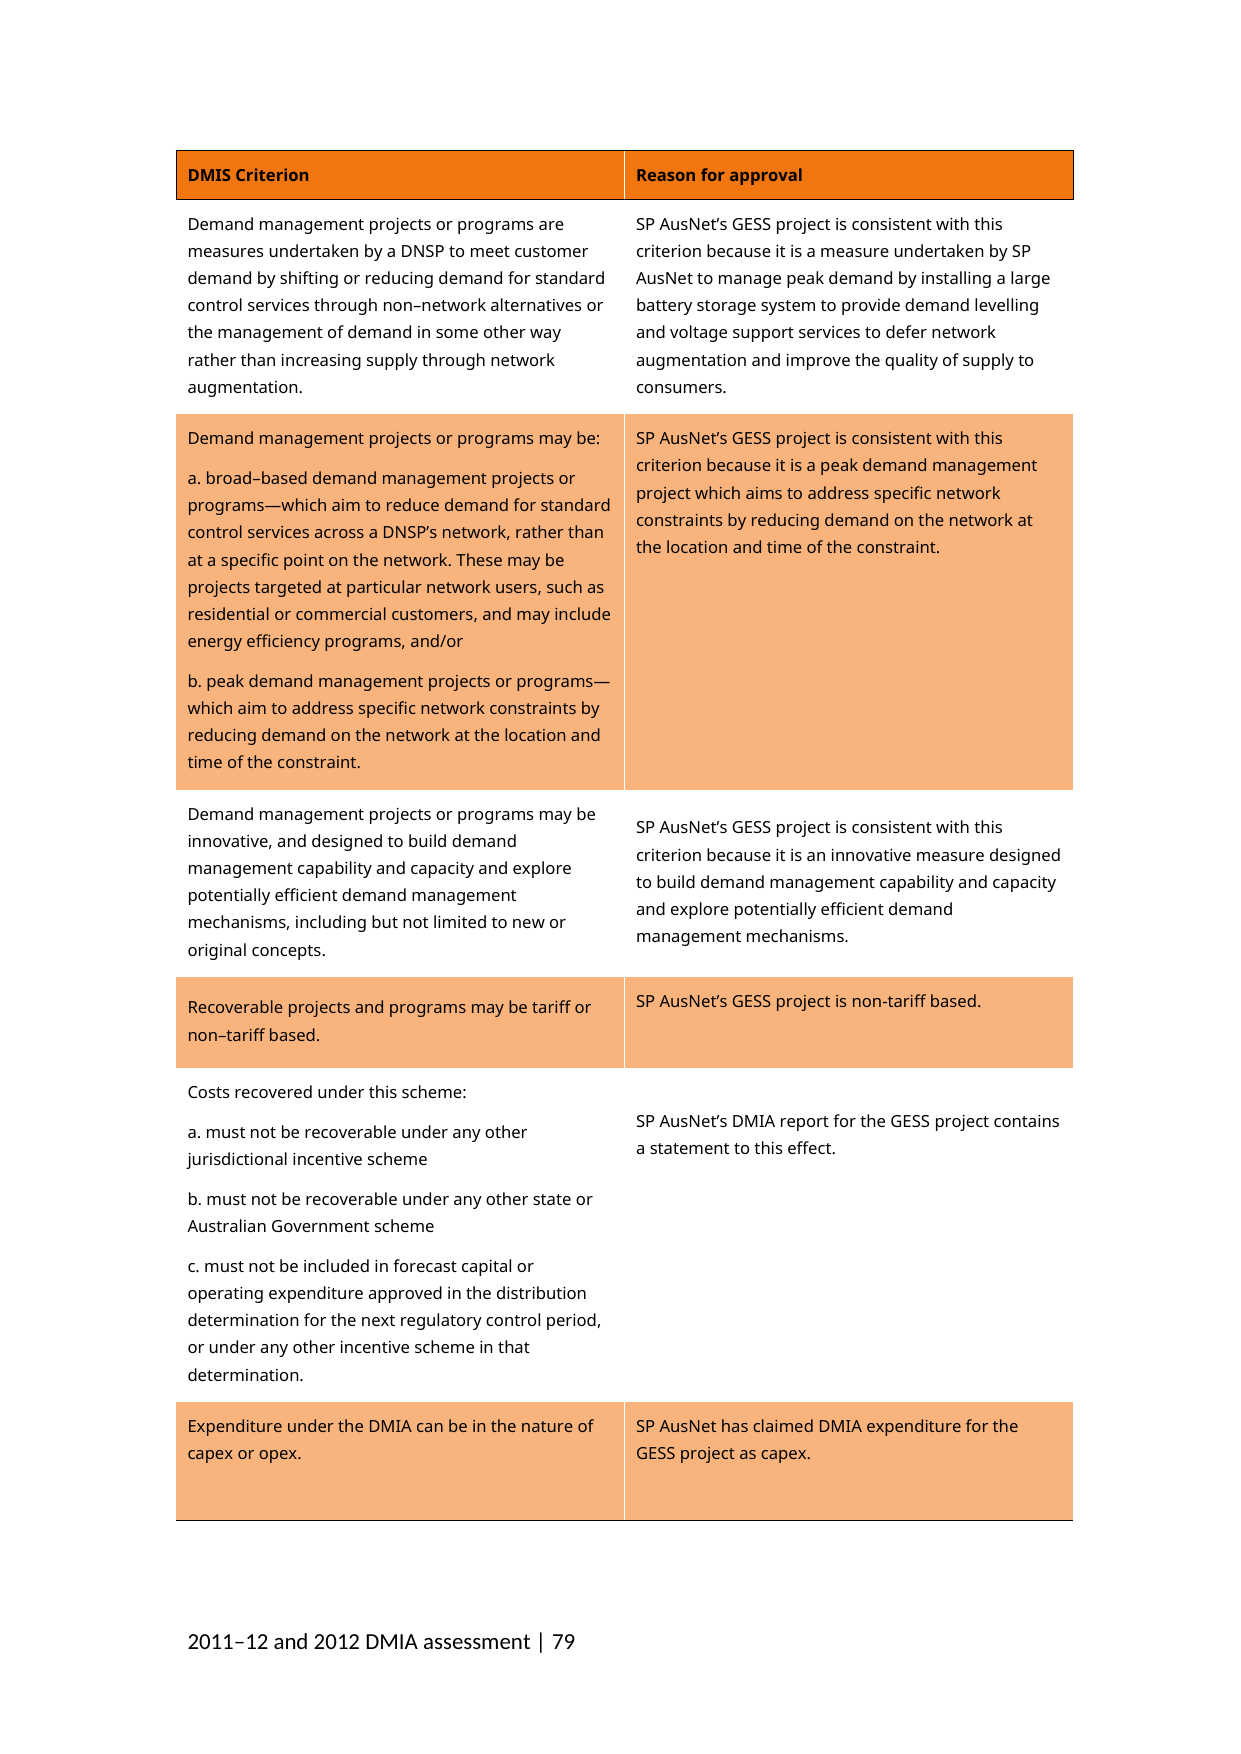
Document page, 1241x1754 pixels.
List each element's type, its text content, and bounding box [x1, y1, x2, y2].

table_cell Demand management projects or programs may be innovative, and designed to build demand management capability and capacity and explore potentially efficient demand management mechanisms, including but not limited to new or original concepts. [176, 790, 624, 977]
table_header Reason for approval [625, 151, 1073, 199]
table_cell SP AusNet has claimed DMIA expenditure for the GESS project as capex. [625, 1402, 1073, 1520]
table_cell SP AusNet’s DMIA report for the GESS project contains a statement to this effect. [625, 1069, 1073, 1402]
table_cell Demand management projects or programs are measures undertaken by a DNSP to meet customer demand by shifting or reducing demand for standard control services through non–network alternatives or the management of demand in some other way rather than increasing supply through network augmentation. [176, 200, 624, 414]
table_cell Expenditure under the DMIA can be in the nature of capex or opex. [176, 1402, 624, 1520]
table_cell Recoverable projects and programs may be tariff or non–tariff based. [176, 977, 624, 1068]
table_cell SP AusNet’s GESS project is consistent with this criterion because it is a measure undertaken by SP AusNet to manage peak demand by installing a large battery storage system to provide demand levelling and voltage support services to defer network augmentation and improve the quality of supply to consumers. [625, 200, 1073, 414]
table_cell SP AusNet’s GESS project is non-tariff based. [625, 977, 1073, 1068]
table_header DMIS Criterion [177, 151, 624, 199]
table_cell SP AusNet’s GESS project is consistent with this criterion because it is an innovative measure designed to build demand management capability and capacity and explore potentially efficient demand management mechanisms. [625, 790, 1073, 977]
table_cell SP AusNet’s GESS project is consistent with this criterion because it is a peak demand management project which aims to address specific network constraints by reducing demand on the network at the location and time of the constraint. [625, 414, 1073, 790]
table_cell Demand management projects or programs may be: a. broad–based demand management projects or programs—which aim to reduce demand for standard control services across a DNSP’s network, rather than at a specific point on the network. These may be projects targeted at particular network users, such as residential or commercial customers, and may include energy efficiency programs, and/or b. peak demand management projects or programs—which aim to address specific network constraints by reducing demand on the network at the location and time of the constraint. [176, 414, 624, 790]
table_cell Costs recovered under this scheme: a. must not be recoverable under any other jurisdictional incentive scheme b. must not be recoverable under any other state or Australian Government scheme c. must not be included in forecast capital or operating expenditure approved in the distribution determination for the next regulatory control period, or under any other incentive scheme in that determination. [176, 1069, 624, 1402]
